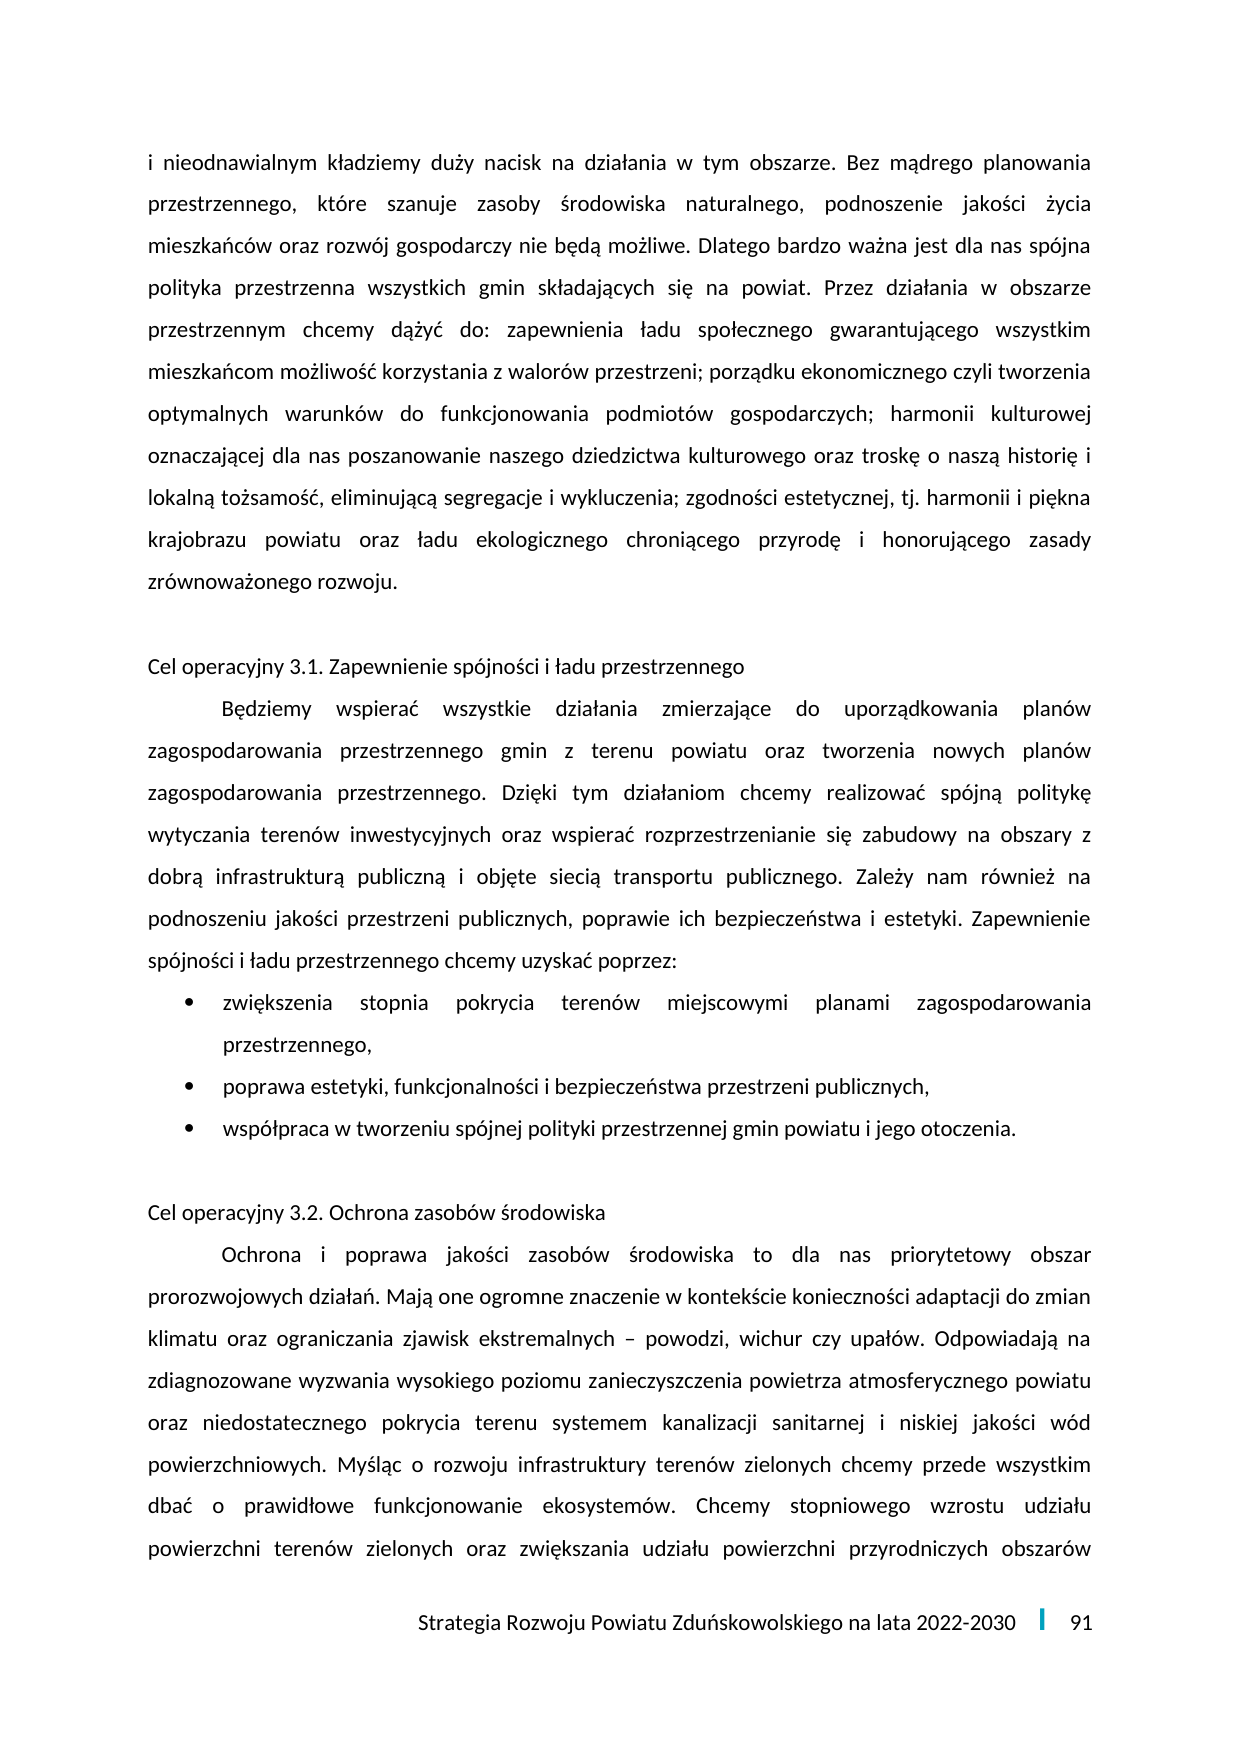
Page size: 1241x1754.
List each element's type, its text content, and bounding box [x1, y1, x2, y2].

list poprawa estetyki, funkcjonalności i bezpieczeństwa przestrzeni publicznych, [185, 1072, 1093, 1100]
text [148, 1240, 1093, 1562]
list zwiększenia stopnia pokrycia terenów miejscowymi planami zagospodarowania przestrzennego, [185, 988, 1093, 1058]
list współpraca w tworzeniu spójnej polityki przestrzennej gmin powiatu i jego otoczenia. [185, 1114, 1093, 1142]
text Cel operacyjny 3.2. Ochrona zasobów środowiska [148, 1198, 1093, 1226]
text Będziemy wspierać wszystkie działania zmierzające do uporządkowania planów zagospodarowania przestrzennego gmin z terenu powiatu oraz tworzenia nowych planów zagospodarowania przestrzennego. Dzięki tym działaniom chcemy realizować spójną politykę wytyczania terenów inwestycyjnych oraz wspierać rozprzestrzenianie się zabudowy na obszary z dobrą infrastrukturą publiczną i objęte siecią transportu publicznego. Zależy nam również na podnoszeniu jakości przestrzeni publicznych, poprawie ich bezpieczeństwa i estetyki. Zapewnienie spójności i ładu przestrzennego chcemy uzyskać poprzez: [148, 694, 1093, 974]
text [148, 148, 1093, 595]
text Cel operacyjny 3.1. Zapewnienie spójności i ładu przestrzennego [148, 652, 1093, 680]
